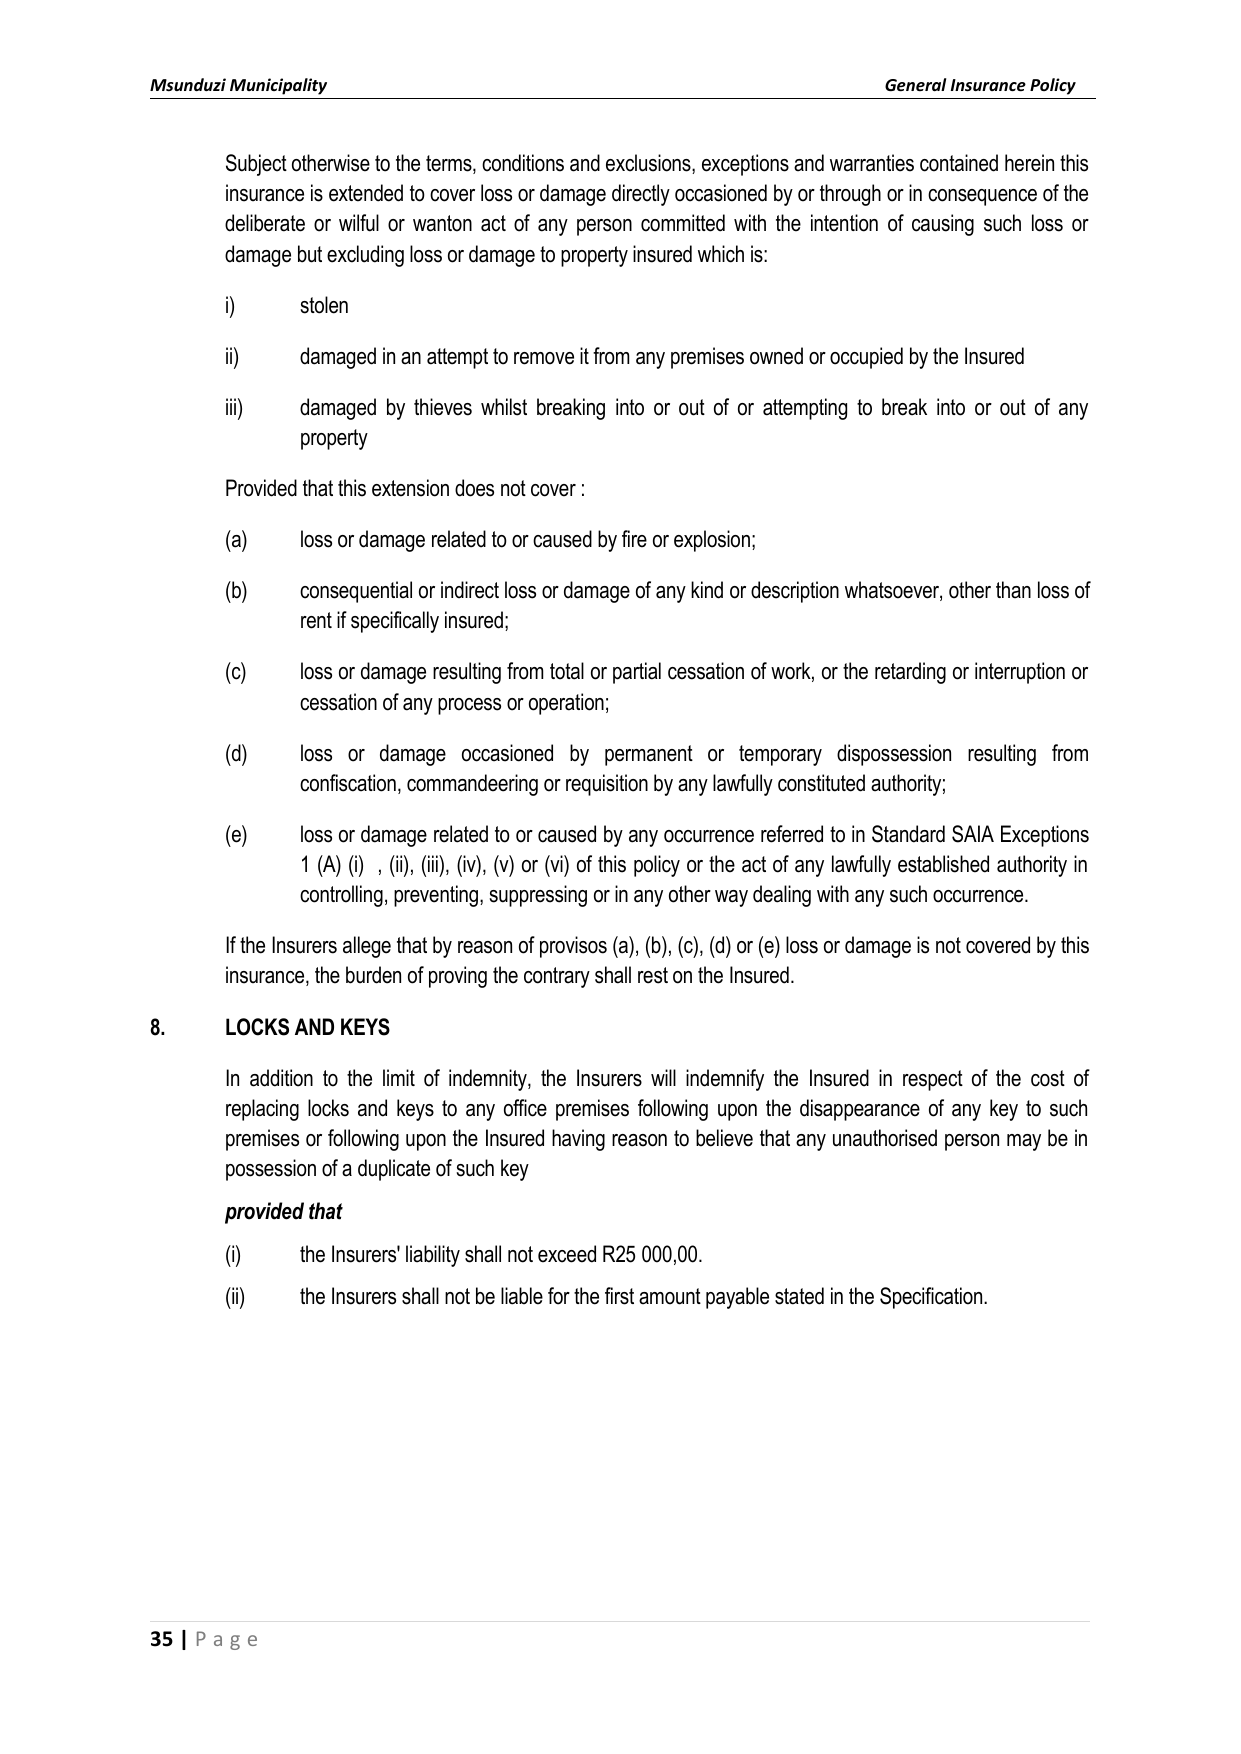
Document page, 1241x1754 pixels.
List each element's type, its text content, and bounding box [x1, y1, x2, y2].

text (e) loss or damage related to or caused by any occurrence referred to in Standard SAIA Exceptions 1 (A) (i) , (ii), (iii), (iv), (v) or (vi) of this policy or the act of any lawfully established authority in controlling, preventing, suppressing or in any other way dealing with any such occurrence. [150, 821, 1090, 908]
text (ii) the Insurers shall not be liable for the first amount payable stated in the Specification. [150, 1283, 1090, 1310]
text 8. LOCKS AND KEYS [150, 1013, 1090, 1040]
text i) stolen [150, 292, 1090, 318]
text In addition to the limit of indemnity, the Insurers will indemnify the Insured in respect of the cost of replacing locks and keys to any office premises following upon the disappearance of any key to such premises or following upon the Insured having reason to believe that any unauthorised person may be in possession of a duplicate of such key [150, 1064, 1090, 1182]
text (i) the Insurers' liability shall not exceed R25 000,00. [150, 1241, 1090, 1267]
text (c) loss or damage resulting from total or partial cessation of work, or the retarding or interruption or cessation of any process or operation; [150, 658, 1090, 715]
text Subject otherwise to the terms, conditions and exclusions, exceptions and warranties contained herein this insurance is extended to cover loss or damage directly occasioned by or through or in consequence of the deliberate or wilful or wanton act of any person committed with the intention of causing such loss or damage but excluding loss or damage to property insured which is: [150, 150, 1090, 267]
text (b) consequential or indirect loss or damage of any kind or description whatsoever, other than loss of rent if specifically insured; [150, 577, 1090, 634]
text (d) loss or damage occasioned by permanent or temporary dispossession resulting from confiscation, commandeering or requisition by any lawfully constituted authority; [150, 739, 1090, 796]
text provided that [150, 1198, 1090, 1224]
text iii) damaged by thieves whilst breaking into or out of or attempting to break into or out of any property [150, 394, 1090, 450]
text (a) loss or damage related to or caused by fire or explosion; [150, 526, 1090, 552]
text If the Insurers allege that by reason of provisos (a), (b), (c), (d) or (e) loss or damage is not covered by this insurance, the burden of proving the contrary shall rest on the Insured. [150, 932, 1090, 989]
text ii) damaged in an attempt to remove it from any premises owned or occupied by the Insured [150, 343, 1090, 369]
text Provided that this extension does not cover : [150, 475, 1090, 501]
